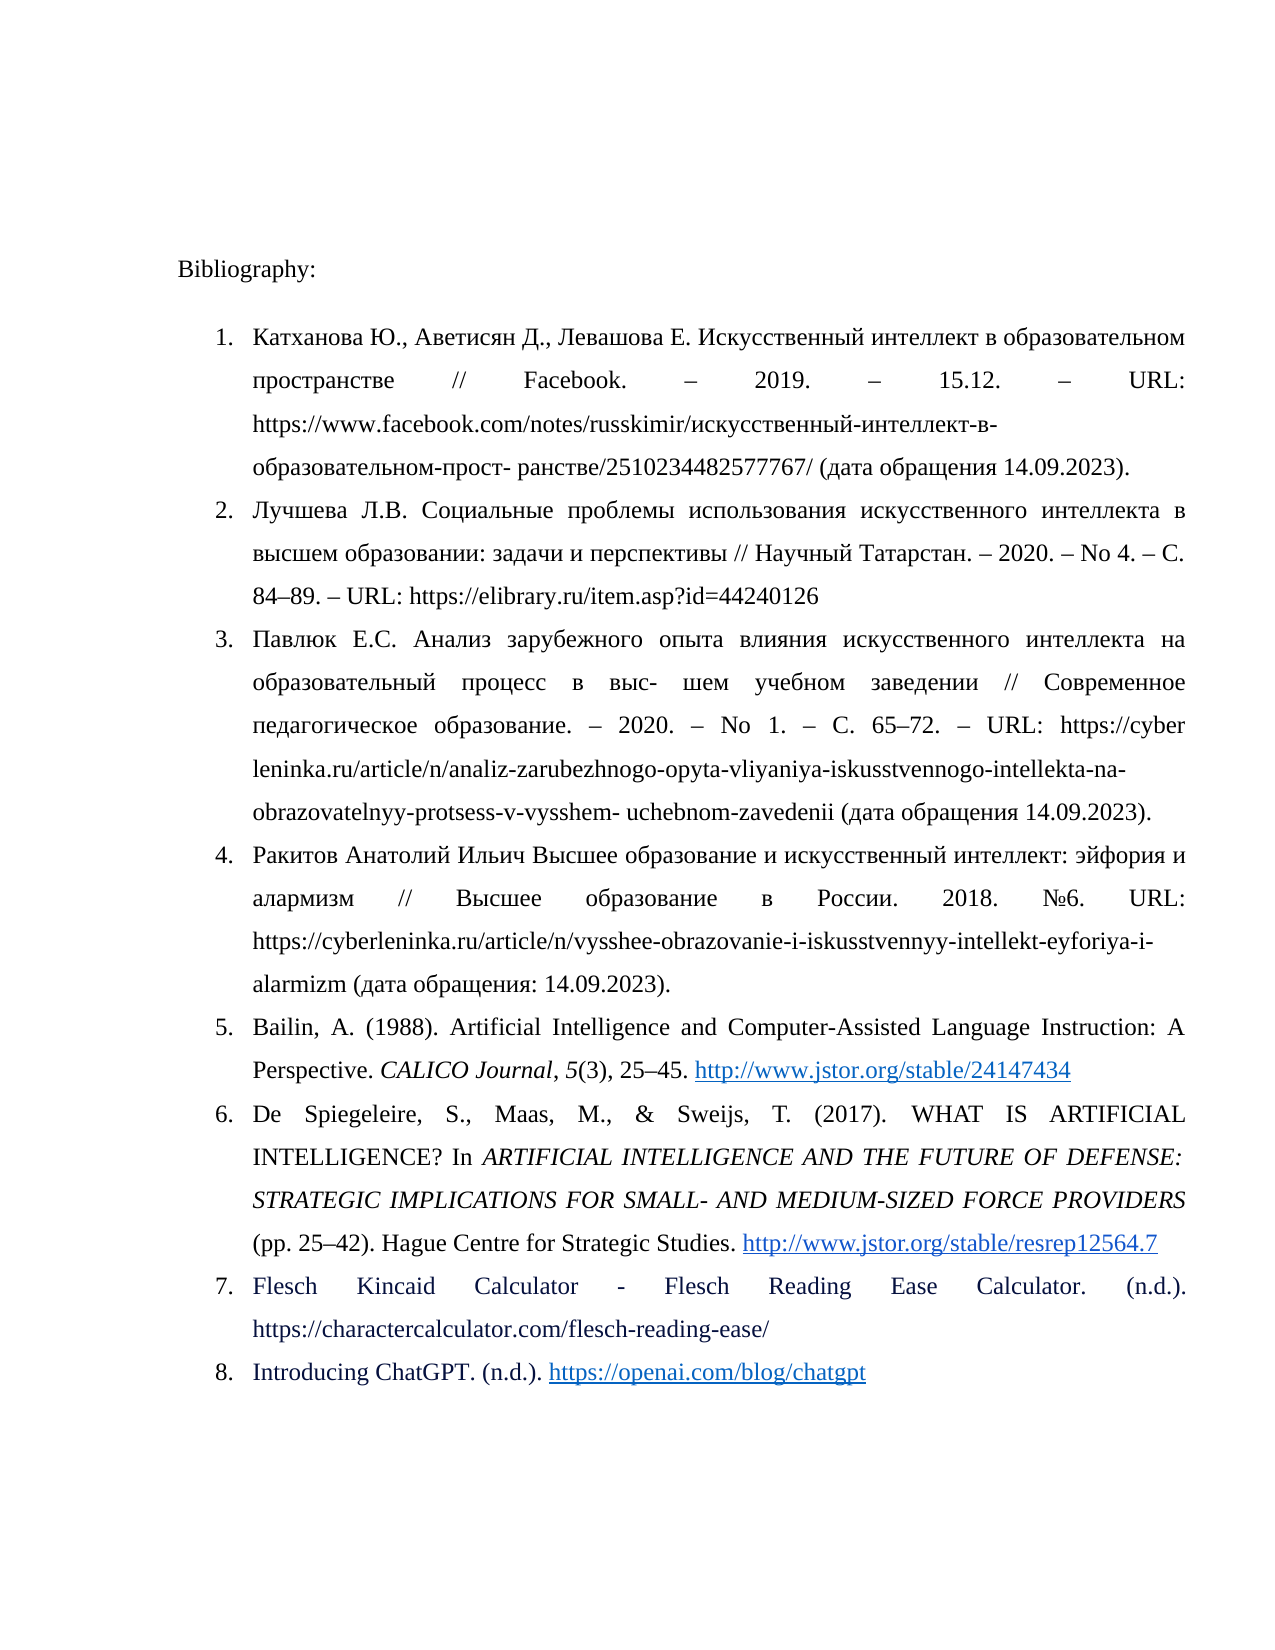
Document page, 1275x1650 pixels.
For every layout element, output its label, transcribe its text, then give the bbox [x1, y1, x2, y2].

list Introducing ChatGPT. (n.d.). https://openai.com/blog/chatgpt [215, 1357, 1186, 1386]
text Bibliography: [177, 254, 1186, 283]
list Bailin, A. (1988). Artificial Intelligence and Computer-Assisted Language Instruction: A Perspective. CALICO Journal, 5(3), 25–45. http://www.jstor.org/stable/24147434 [215, 1012, 1186, 1084]
list Павлюк Е.С. Анализ зарубежного опыта влияния искусственного интеллекта на образовательный процесс в выс- шем учебном заведении // Современное педагогическое образование. – 2020. – No 1. – С. 65–72. – URL: https://cyber leninka.ru/article/n/analiz-zarubezhnogo-opyta-vliyaniya-iskusstvennogo-intellekta-na-obrazovatelnyy-protsess-v-vysshem- uchebnom-zavedenii (дата обращения 14.09.2023). [215, 624, 1186, 826]
list Лучшева Л.В. Социальные проблемы использования искусственного интеллекта в высшем образовании: задачи и перспективы // Научный Татарстан. – 2020. – No 4. – С. 84–89. – URL: https://elibrary.ru/item.asp?id=44240126 [215, 495, 1186, 610]
list Flesch Kincaid Calculator - Flesch Reading Ease Calculator. (n.d.). https://charactercalculator.com/flesch-reading-ease/ [215, 1271, 1186, 1343]
list Катханова Ю., Аветисян Д., Левашова Е. Искусственный интеллект в образовательном пространстве // Facebook. – 2019. – 15.12. – URL: https://www.facebook.com/notes/russkimir/искусственный-интеллект-в-образовательном-прост- ранстве/2510234482577767/ (дата обращения 14.09.2023). [215, 322, 1186, 481]
list De Spiegeleire, S., Maas, M., & Sweijs, T. (2017). WHAT IS ARTIFICIAL INTELLIGENCE? In ARTIFICIAL INTELLIGENCE AND THE FUTURE OF DEFENSE: STRATEGIC IMPLICATIONS FOR SMALL- AND MEDIUM-SIZED FORCE PROVIDERS (pp. 25–42). Hague Centre for Strategic Studies. http://www.jstor.org/stable/resrep12564.7 [215, 1099, 1186, 1257]
list Ракитов Анатолий Ильич Высшее образование и искусственный интеллект: эйфория и алармизм // Высшее образование в России. 2018. №6. URL: https://cyberleninka.ru/article/n/vysshee-obrazovanie-i-iskusstvennyy-intellekt-eyforiya-i-alarmizm (дата обращения: 14.09.2023). [215, 840, 1186, 998]
